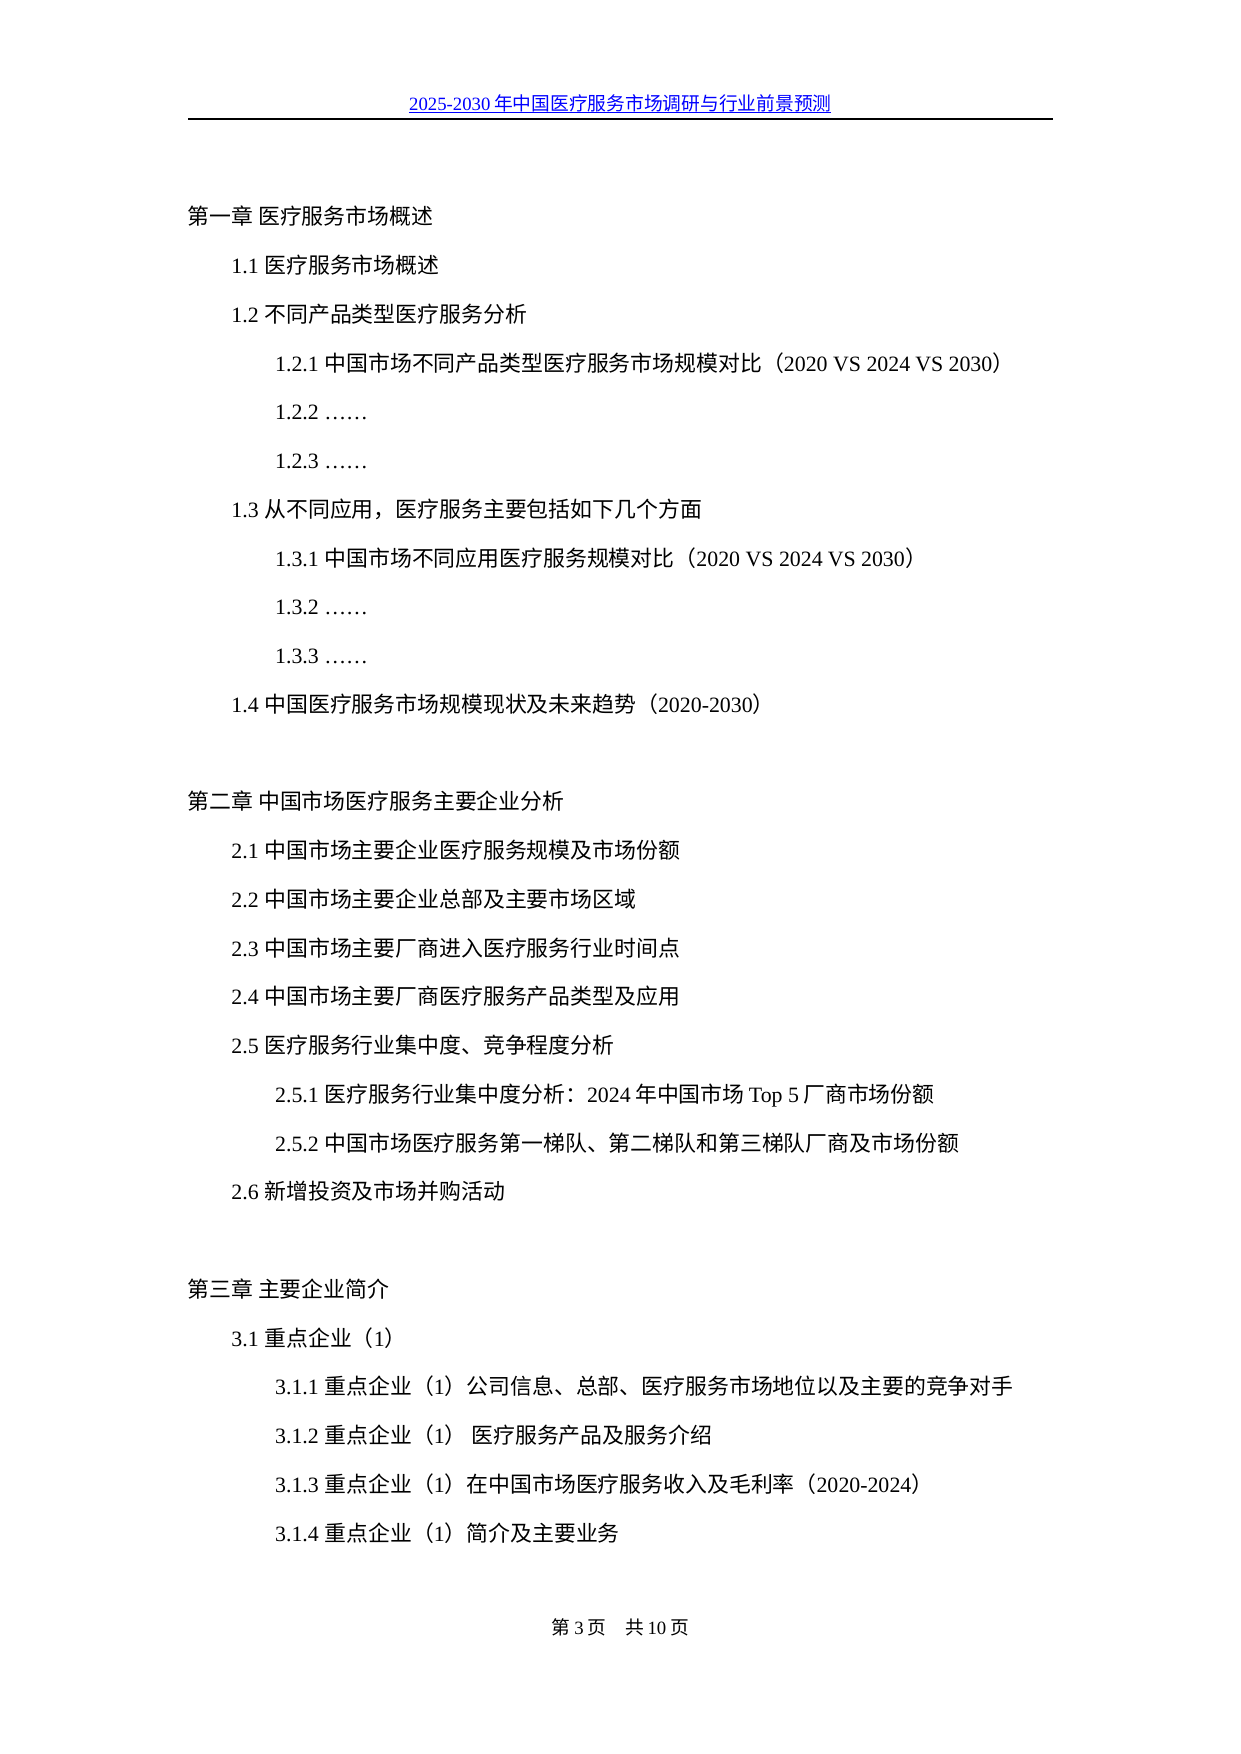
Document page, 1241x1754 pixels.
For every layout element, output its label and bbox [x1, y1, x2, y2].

text [187, 150, 1053, 1548]
